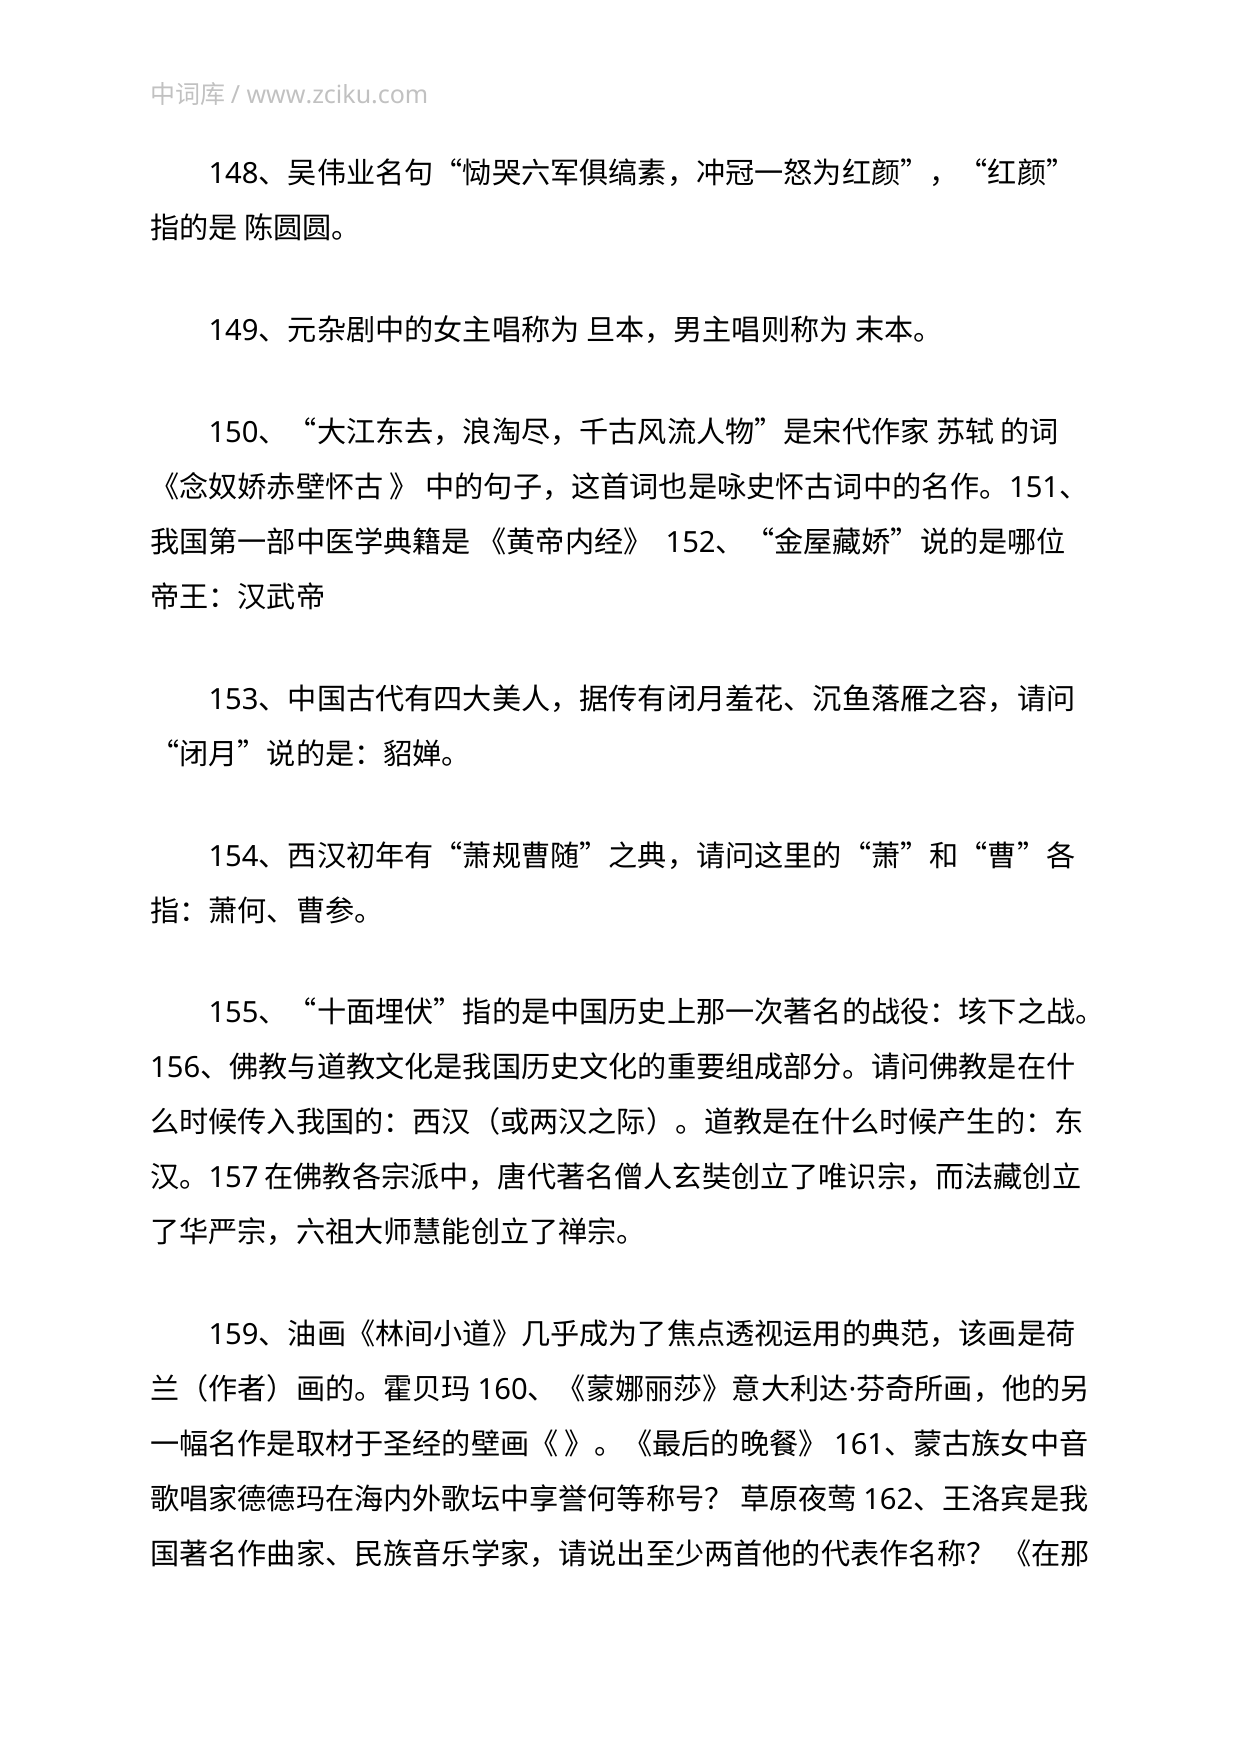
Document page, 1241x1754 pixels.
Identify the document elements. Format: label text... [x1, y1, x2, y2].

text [150, 1311, 1090, 1573]
text 153、中国古代有四大美人，据传有闭月羞花、沉鱼落雁之容，请问“闭月”说的是：貂婵。 [150, 676, 1090, 773]
text 149、元杂剧中的女主唱称为 旦本，男主唱则称为 末本。 [150, 307, 1090, 349]
text 155、“十面埋伏”指的是中国历史上那一次著名的战役：垓下之战。156、佛教与道教文化是我国历史文化的重要组成部分。请问佛教是在什么时候传入我国的：西汉（或两汉之际）。道教是在什么时候产生的：东汉。157在佛教各宗派中，唐代著名僧人玄奘创立了唯识宗，而法藏创立了华严宗，六祖大师慧能创立了禅宗。 [150, 989, 1090, 1251]
text 148、吴伟业名句“恸哭六军俱缟素，冲冠一怒为红颜”，“红颜”指的是 陈圆圆。 [150, 150, 1090, 247]
text 150、“大江东去，浪淘尽，千古风流人物”是宋代作家 苏轼 的词 《念奴娇赤壁怀古 》 中的句子，这首词也是咏史怀古词中的名作。151、我国第一部中医学典籍是 《黄帝内经》 152、“金屋藏娇”说的是哪位帝王：汉武帝 [150, 409, 1090, 616]
text 154、西汉初年有“萧规曹随”之典，请问这里的“萧”和“曹”各指：萧何、曹参。 [150, 832, 1090, 929]
